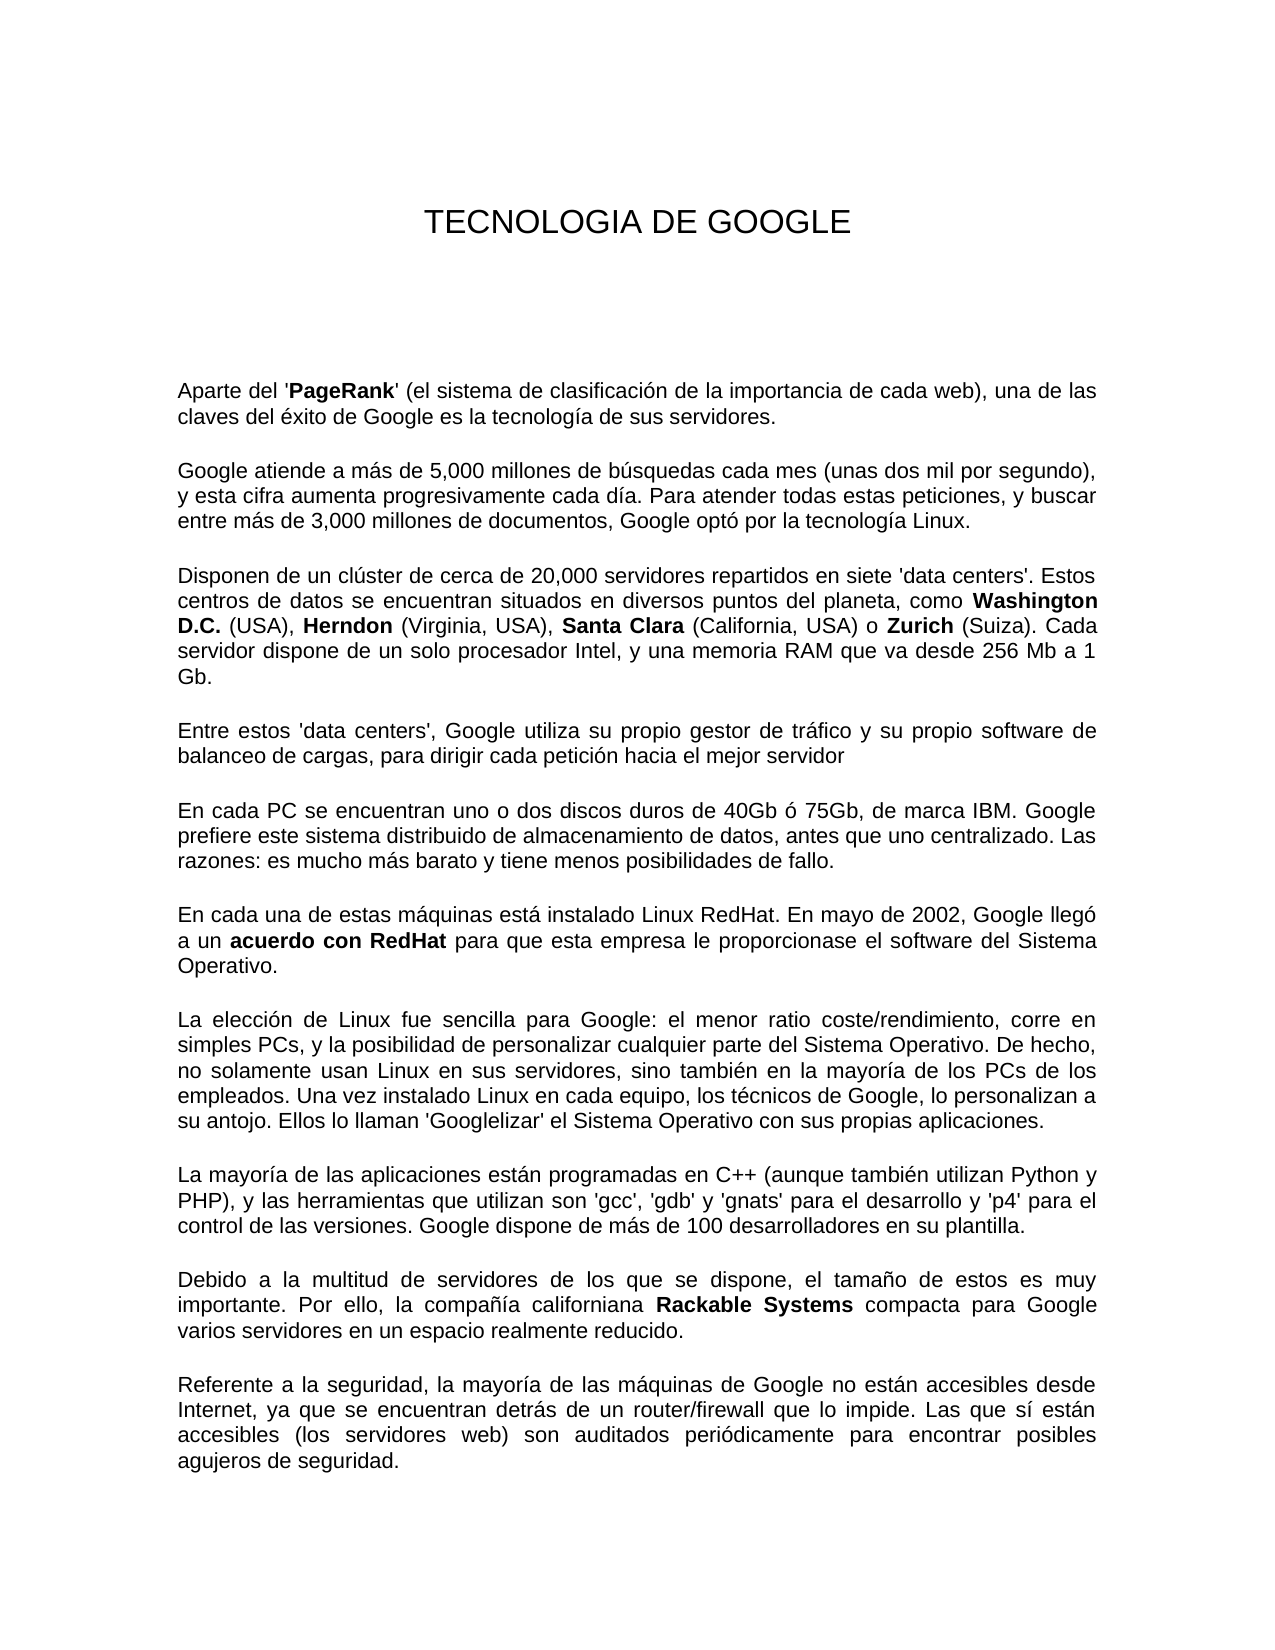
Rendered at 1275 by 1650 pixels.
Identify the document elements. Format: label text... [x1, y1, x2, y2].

text TECNOLOGIA DE GOOGLE [177, 202, 1098, 240]
text La mayoría de las aplicaciones están programadas en C++ (aunque también utilizan Python y PHP), y las herramientas que utilizan son 'gcc', 'gdb' y 'gnats' para el desarrollo y 'p4' para el control de las versiones. Google dispone de más de 100 desarrolladores en su plantilla. [177, 1162, 1098, 1238]
text Google atiende a más de 5,000 millones de búsquedas cada mes (unas dos mil por segundo), y esta cifra aumenta progresivamente cada día. Para atender todas estas peticiones, y buscar entre más de 3,000 millones de documentos, Google optó por la tecnología Linux. [177, 458, 1098, 533]
text Aparte del 'PageRank' (el sistema de clasificación de la importancia de cada web), una de las claves del éxito de Google es la tecnología de sus servidores. [177, 378, 1098, 429]
text La elección de Linux fue sencilla para Google: el menor ratio coste/rendimiento, corre en simples PCs, y la posibilidad de personalizar cualquier parte del Sistema Operativo. De hecho, no solamente usan Linux en sus servidores, sino también en la mayoría de los PCs de los empleados. Una vez instalado Linux en cada equipo, los técnicos de Google, lo personalizan a su antojo. Ellos lo llaman 'Googlelizar' el Sistema Operativo con sus propias aplicaciones. [177, 1007, 1098, 1133]
text Disponen de un clúster de cerca de 20,000 servidores repartidos en siete 'data centers'. Estos centros de datos se encuentran situados en diversos puntos del planeta, como Washington D.C. (USA), Herndon (Virginia, USA), Santa Clara (California, USA) o Zurich (Suiza). Cada servidor dispone de un solo procesador Intel, y una memoria RAM que va desde 256 Mb a 1 Gb. [177, 563, 1098, 689]
text Debido a la multitud de servidores de los que se dispone, el tamaño de estos es muy importante. Por ello, la compañía californiana Rackable Systems compacta para Google varios servidores en un espacio realmente reducido. [177, 1267, 1098, 1343]
text Referente a la seguridad, la mayoría de las máquinas de Google no están accesibles desde Internet, ya que se encuentran detrás de un router/firewall que lo impide. Las que sí están accesibles (los servidores web) son auditados periódicamente para encontrar posibles agujeros de seguridad. [177, 1372, 1098, 1473]
text En cada una de estas máquinas está instalado Linux RedHat. En mayo de 2002, Google llegó a un acuerdo con RedHat para que esta empresa le proporcionase el software del Sistema Operativo. [177, 902, 1098, 978]
text Entre estos 'data centers', Google utiliza su propio gestor de tráfico y su propio software de balanceo de cargas, para dirigir cada petición hacia el mejor servidor [177, 718, 1098, 768]
text En cada PC se encuentran uno o dos discos duros de 40Gb ó 75Gb, de marca IBM. Google prefiere este sistema distribuido de almacenamiento de datos, antes que uno centralizado. Las razones: es mucho más barato y tiene menos posibilidades de fallo. [177, 797, 1098, 873]
